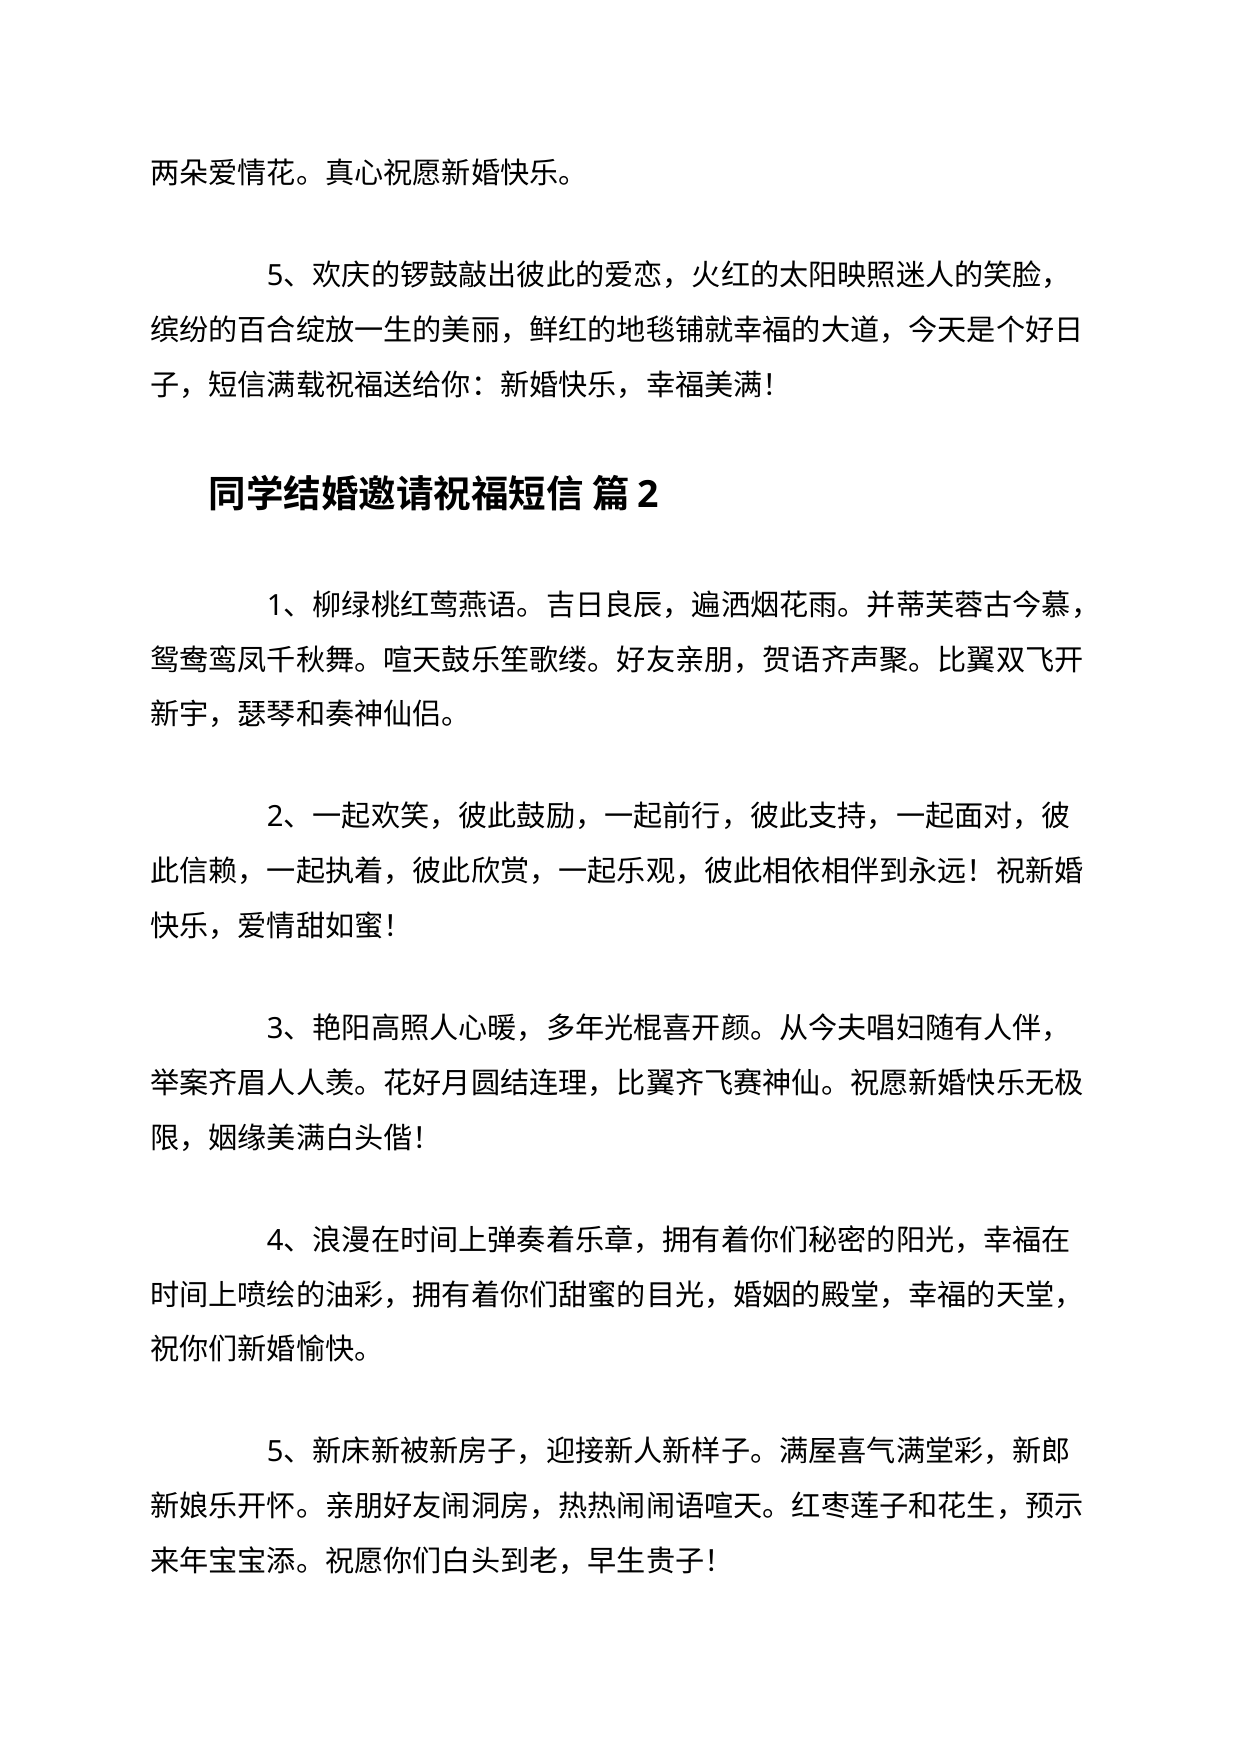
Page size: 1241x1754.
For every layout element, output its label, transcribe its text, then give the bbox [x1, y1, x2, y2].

text 1、柳绿桃红莺燕语。吉日良辰，遍洒烟花雨。并蒂芙蓉古今慕，鸳鸯鸾凤千秋舞。喧天鼓乐笙歌缕。好友亲朋，贺语齐声聚。比翼双飞开新宇，瑟琴和奏神仙侣。 [150, 581, 1090, 733]
text 2、一起欢笑，彼此鼓励，一起前行，彼此支持，一起面对，彼此信赖，一起执着，彼此欣赏，一起乐观，彼此相依相伴到永远！祝新婚快乐，爱情甜如蜜！ [150, 793, 1090, 945]
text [150, 150, 1090, 192]
text 5、欢庆的锣鼓敲出彼此的爱恋，火红的太阳映照迷人的笑脸，缤纷的百合绽放一生的美丽，鲜红的地毯铺就幸福的大道，今天是个好日子，短信满载祝福送给你：新婚快乐，幸福美满！ [150, 252, 1090, 404]
text 同学结婚邀请祝福短信 篇2 [150, 463, 1090, 518]
text 4、浪漫在时间上弹奏着乐章，拥有着你们秘密的阳光，幸福在时间上喷绘的油彩，拥有着你们甜蜜的目光，婚姻的殿堂，幸福的天堂，祝你们新婚愉快。 [150, 1216, 1090, 1368]
text 5、新床新被新房子，迎接新人新样子。满屋喜气满堂彩，新郎新娘乐开怀。亲朋好友闹洞房，热热闹闹语喧天。红枣莲子和花生，预示来年宝宝添。祝愿你们白头到老，早生贵子！ [150, 1428, 1090, 1580]
text 3、艳阳高照人心暖，多年光棍喜开颜。从今夫唱妇随有人伴，举案齐眉人人羡。花好月圆结连理，比翼齐飞赛神仙。祝愿新婚快乐无极限，姻缘美满白头偕！ [150, 1004, 1090, 1157]
